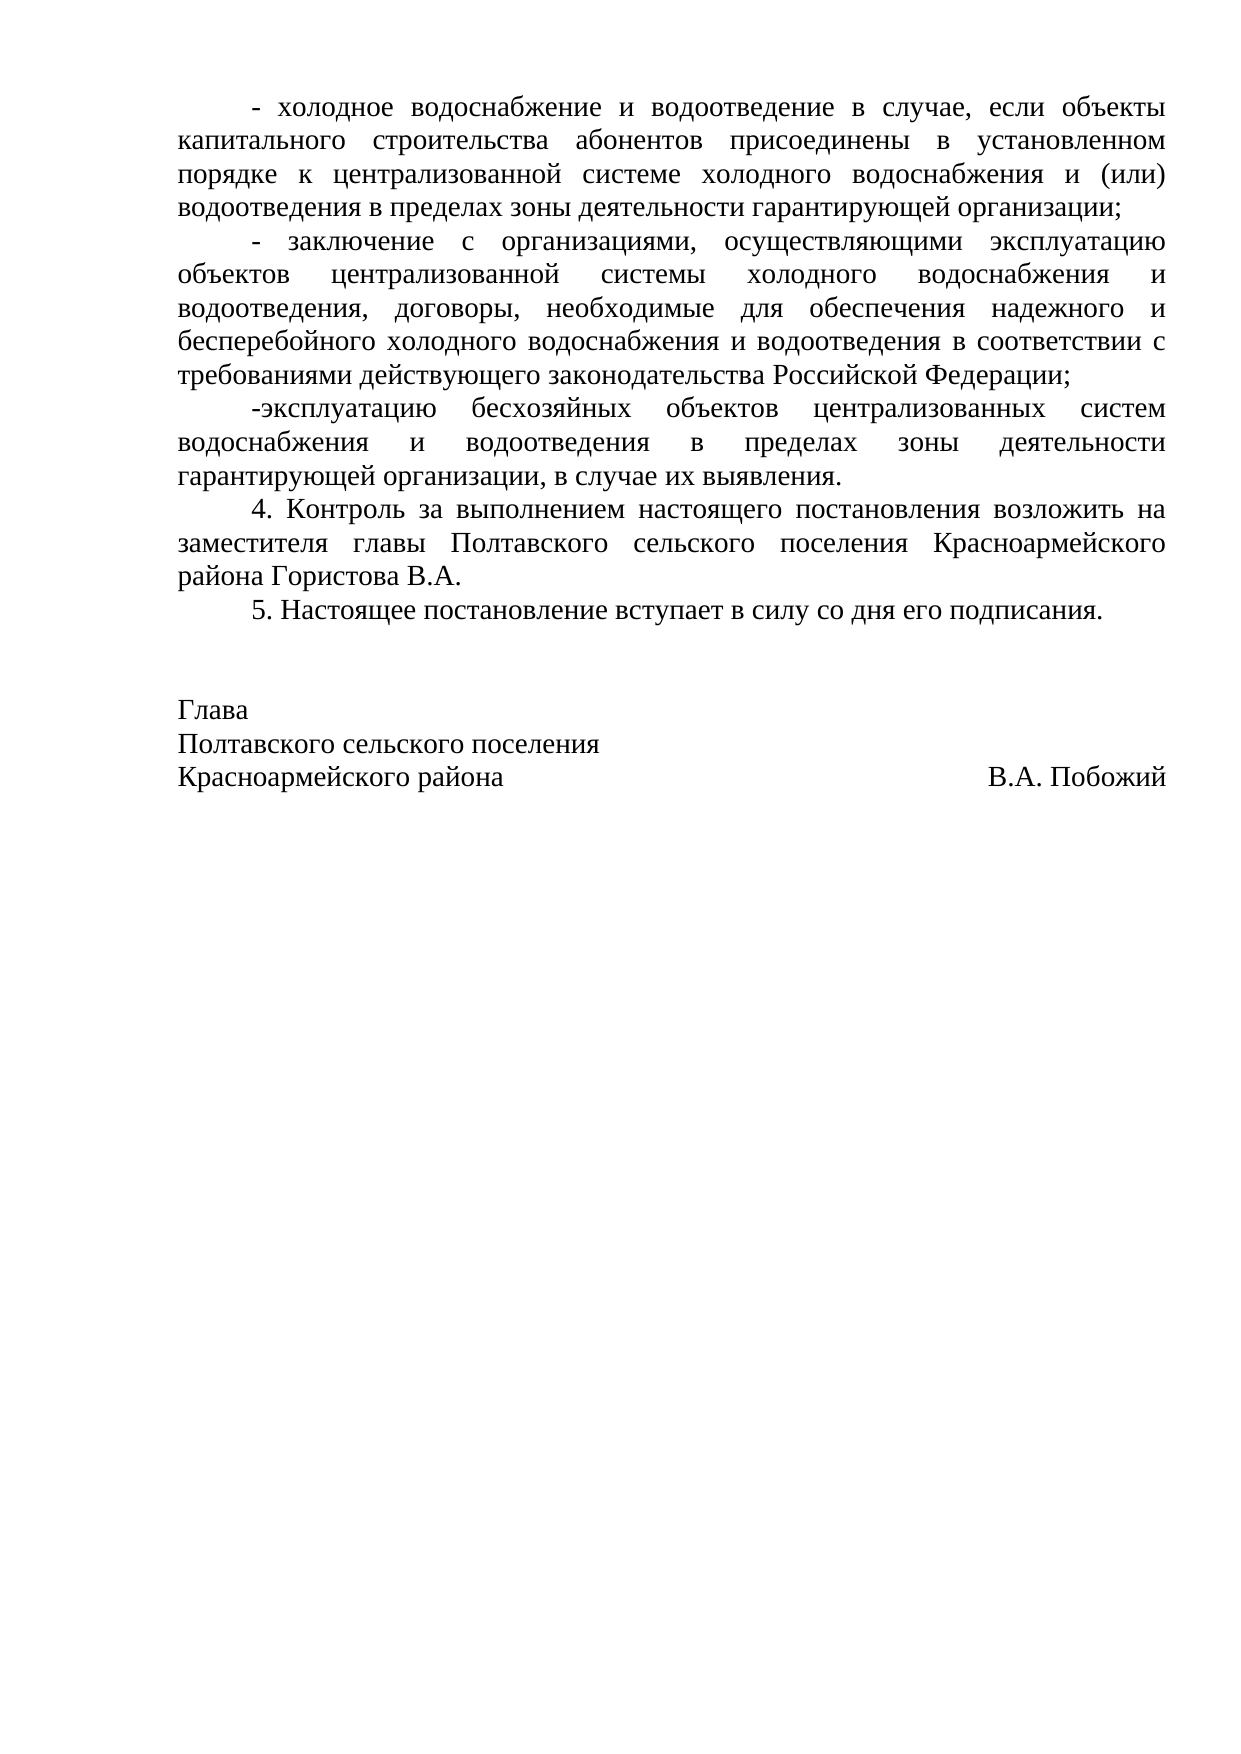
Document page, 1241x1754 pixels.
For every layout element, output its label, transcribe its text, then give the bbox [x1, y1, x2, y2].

text Полтавского сельского поселения [177, 726, 1167, 759]
text - холодное водоснабжение и водоотведение в случае, если объекты капитального строительства абонентов присоединены в установленном порядке к централизованной системе холодного водоснабжения и (или) водоотведения в пределах зоны деятельности гарантирующей организации; [177, 89, 1167, 223]
text Красноармейского района В.А. Побожий [177, 759, 1167, 793]
text Глава [177, 692, 1167, 726]
text -эксплуатацию бесхозяйных объектов централизованных систем водоснабжения и водоотведения в пределах зоны деятельности гарантирующей организации, в случае их выявления. [177, 391, 1167, 491]
text - заключение с организациями, осуществляющими эксплуатацию объектов централизованной системы холодного водоснабжения и водоотведения, договоры, необходимые для обеспечения надежного и бесперебойного холодного водоснабжения и водоотведения в соответствии с требованиями действующего законодательства Российской Федерации; [177, 223, 1167, 391]
text 4. Контроль за выполнением настоящего постановления возложить на заместителя главы Полтавского сельского поселения Красноармейского района Гористова В.А. [177, 491, 1167, 592]
text 5. Настоящее постановление вступает в силу со дня его подписания. [177, 592, 1167, 625]
